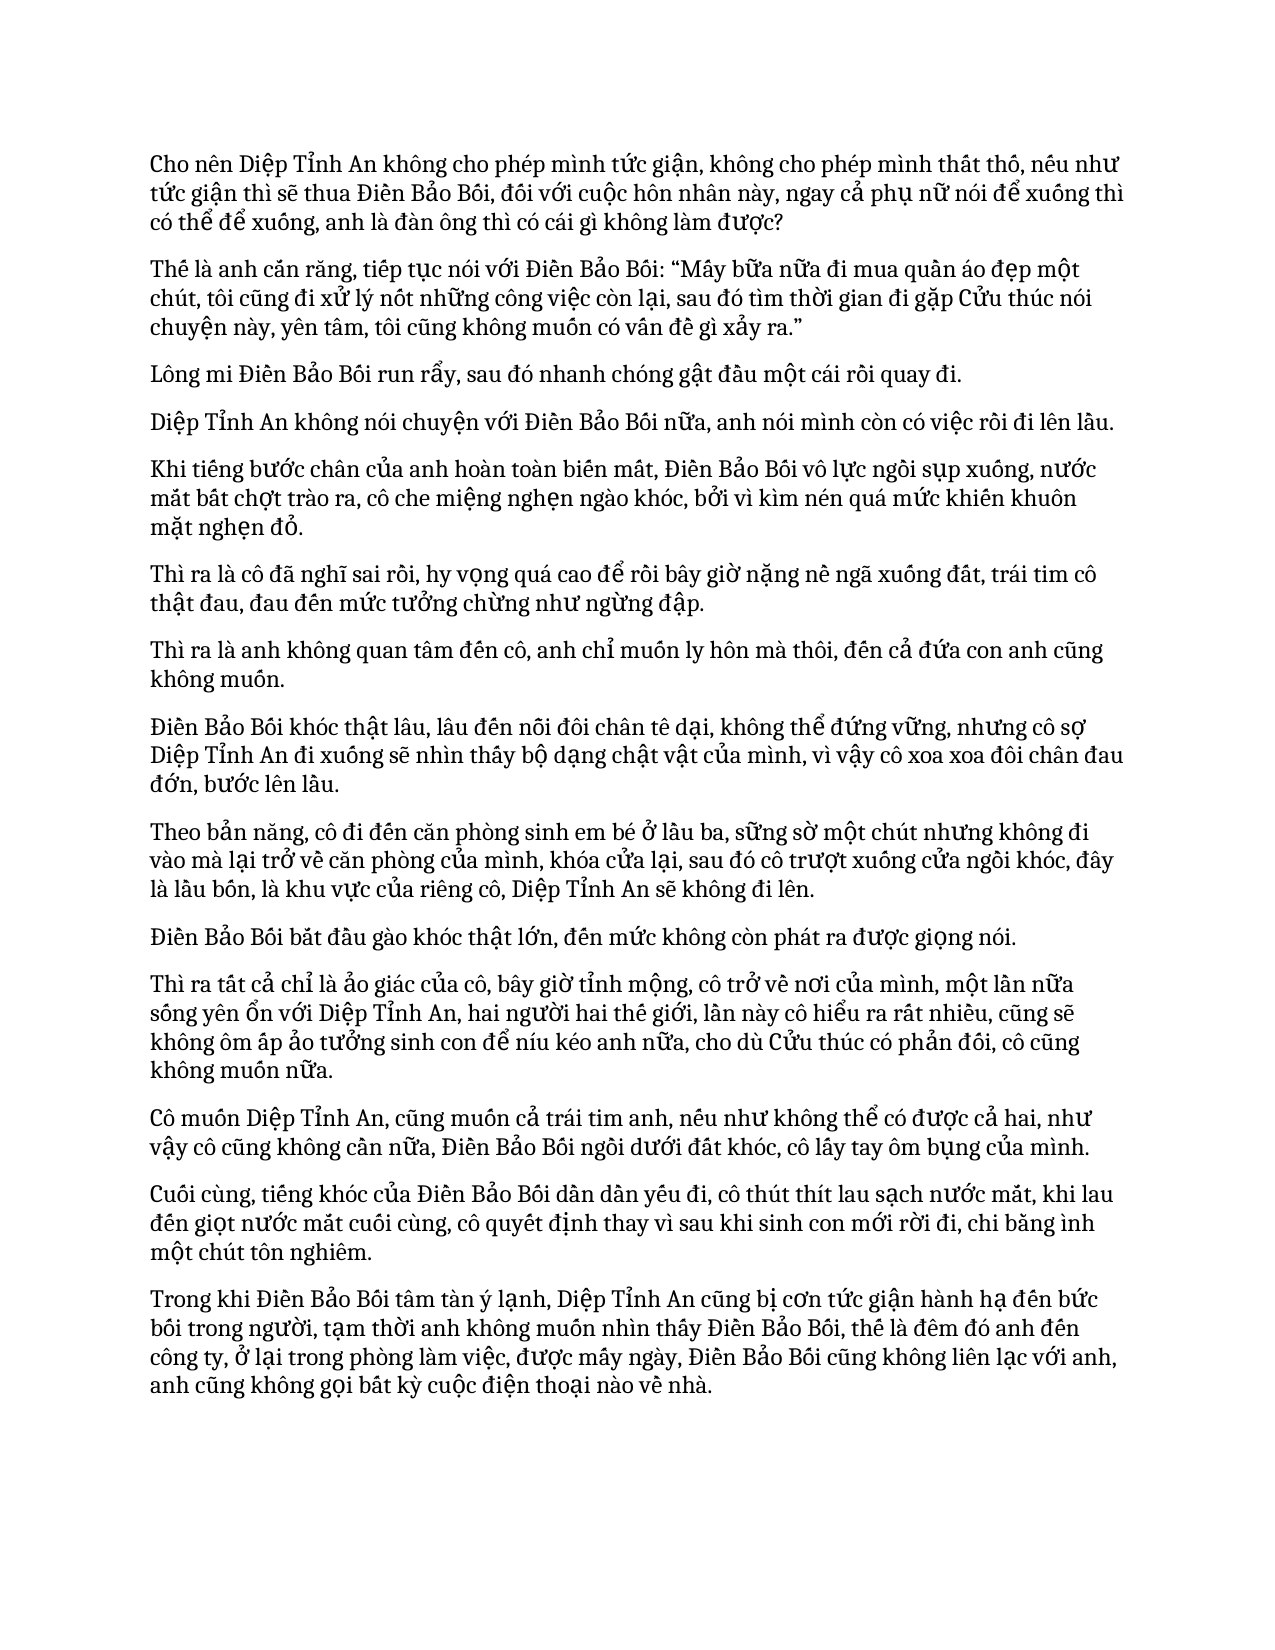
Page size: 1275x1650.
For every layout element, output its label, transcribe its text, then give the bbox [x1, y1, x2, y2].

text Cô muốn Diệp Tỉnh An, cũng muốn cả trái tim anh, nếu như không thể có được cả hai, như vậy cô cũng không cần nữa, Điền Bảo Bối ngồi dưới đất khóc, cô lấy tay ôm bụng của mình. [150, 1104, 1125, 1161]
text Lông mi Điền Bảo Bối run rẩy, sau đó nhanh chóng gật đầu một cái rồi quay đi. [150, 360, 1125, 389]
text Khi tiếng bước chân của anh hoàn toàn biến mất, Điền Bảo Bối vô lực ngồi sụp xuống, nước mắt bất chợt trào ra, cô che miệng nghẹn ngào khóc, bởi vì kìm nén quá mức khiến khuôn mặt nghẹn đỏ. [150, 455, 1125, 541]
text Điền Bảo Bối bắt đầu gào khóc thật lớn, đến mức không còn phát ra được giọng nói. [150, 922, 1125, 951]
text Cuối cùng, tiếng khóc của Điền Bảo Bối dần dần yếu đi, cô thút thít lau sạch nước mắt, khi lau đến giọt nước mắt cuối cùng, cô quyết định thay vì sau khi sinh con mới rời đi, chi bằng ình một chút tôn nghiêm. [150, 1180, 1125, 1266]
text Thế là anh cắn răng, tiếp tục nói với Điền Bảo Bối: “Mấy bữa nữa đi mua quần áo đẹp một chút, tôi cũng đi xử lý nốt những công việc còn lại, sau đó tìm thời gian đi gặp Cửu thúc nói chuyện này, yên tâm, tôi cũng không muốn có vấn đề gì xảy ra.” [150, 255, 1125, 341]
text Thì ra tất cả chỉ là ảo giác của cô, bây giờ tỉnh mộng, cô trở về nơi của mình, một lần nữa sống yên ổn với Diệp Tỉnh An, hai người hai thế giới, lần này cô hiểu ra rất nhiều, cũng sẽ không ôm ấp ảo tưởng sinh con để níu kéo anh nữa, cho dù Cửu thúc có phản đối, cô cũng không muốn nữa. [150, 970, 1125, 1085]
text Diệp Tỉnh An không nói chuyện với Điền Bảo Bối nữa, anh nói mình còn có việc rồi đi lên lầu. [150, 407, 1125, 436]
text Theo bản năng, cô đi đến căn phòng sinh em bé ở lầu ba, sững sờ một chút nhưng không đi vào mà lại trở về căn phòng của mình, khóa cửa lại, sau đó cô trượt xuống cửa ngồi khóc, đây là lầu bốn, là khu vực của riêng cô, Diệp Tỉnh An sẽ không đi lên. [150, 817, 1125, 904]
text Cho nên Diệp Tỉnh An không cho phép mình tức giận, không cho phép mình thất thố, nếu như tức giận thì sẽ thua Điền Bảo Bối, đối với cuộc hôn nhân này, ngay cả phụ nữ nói để xuống thì có thể để xuống, anh là đàn ông thì có cái gì không làm được? [150, 150, 1125, 236]
text Thì ra là anh không quan tâm đến cô, anh chỉ muốn ly hôn mà thôi, đến cả đứa con anh cũng không muốn. [150, 636, 1125, 694]
text Điền Bảo Bối khóc thật lâu, lâu đến nỗi đôi chân tê dại, không thể đứng vững, nhưng cô sợ Diệp Tỉnh An đi xuống sẽ nhìn thấy bộ dạng chật vật của mình, vì vậy cô xoa xoa đôi chân đau đớn, bước lên lầu. [150, 712, 1125, 799]
text Trong khi Điền Bảo Bối tâm tàn ý lạnh, Diệp Tỉnh An cũng bị cơn tức giận hành hạ đến bức bối trong người, tạm thời anh không muốn nhìn thấy Điền Bảo Bối, thế là đêm đó anh đến công ty, ở lại trong phòng làm việc, được mấy ngày, Điền Bảo Bối cũng không liên lạc với anh, anh cũng không gọi bất kỳ cuộc điện thoại nào về nhà. [150, 1285, 1125, 1400]
text Thì ra là cô đã nghĩ sai rồi, hy vọng quá cao để rồi bây giờ nặng nề ngã xuống đất, trái tim cô thật đau, đau đến mức tưởng chừng như ngừng đập. [150, 560, 1125, 617]
